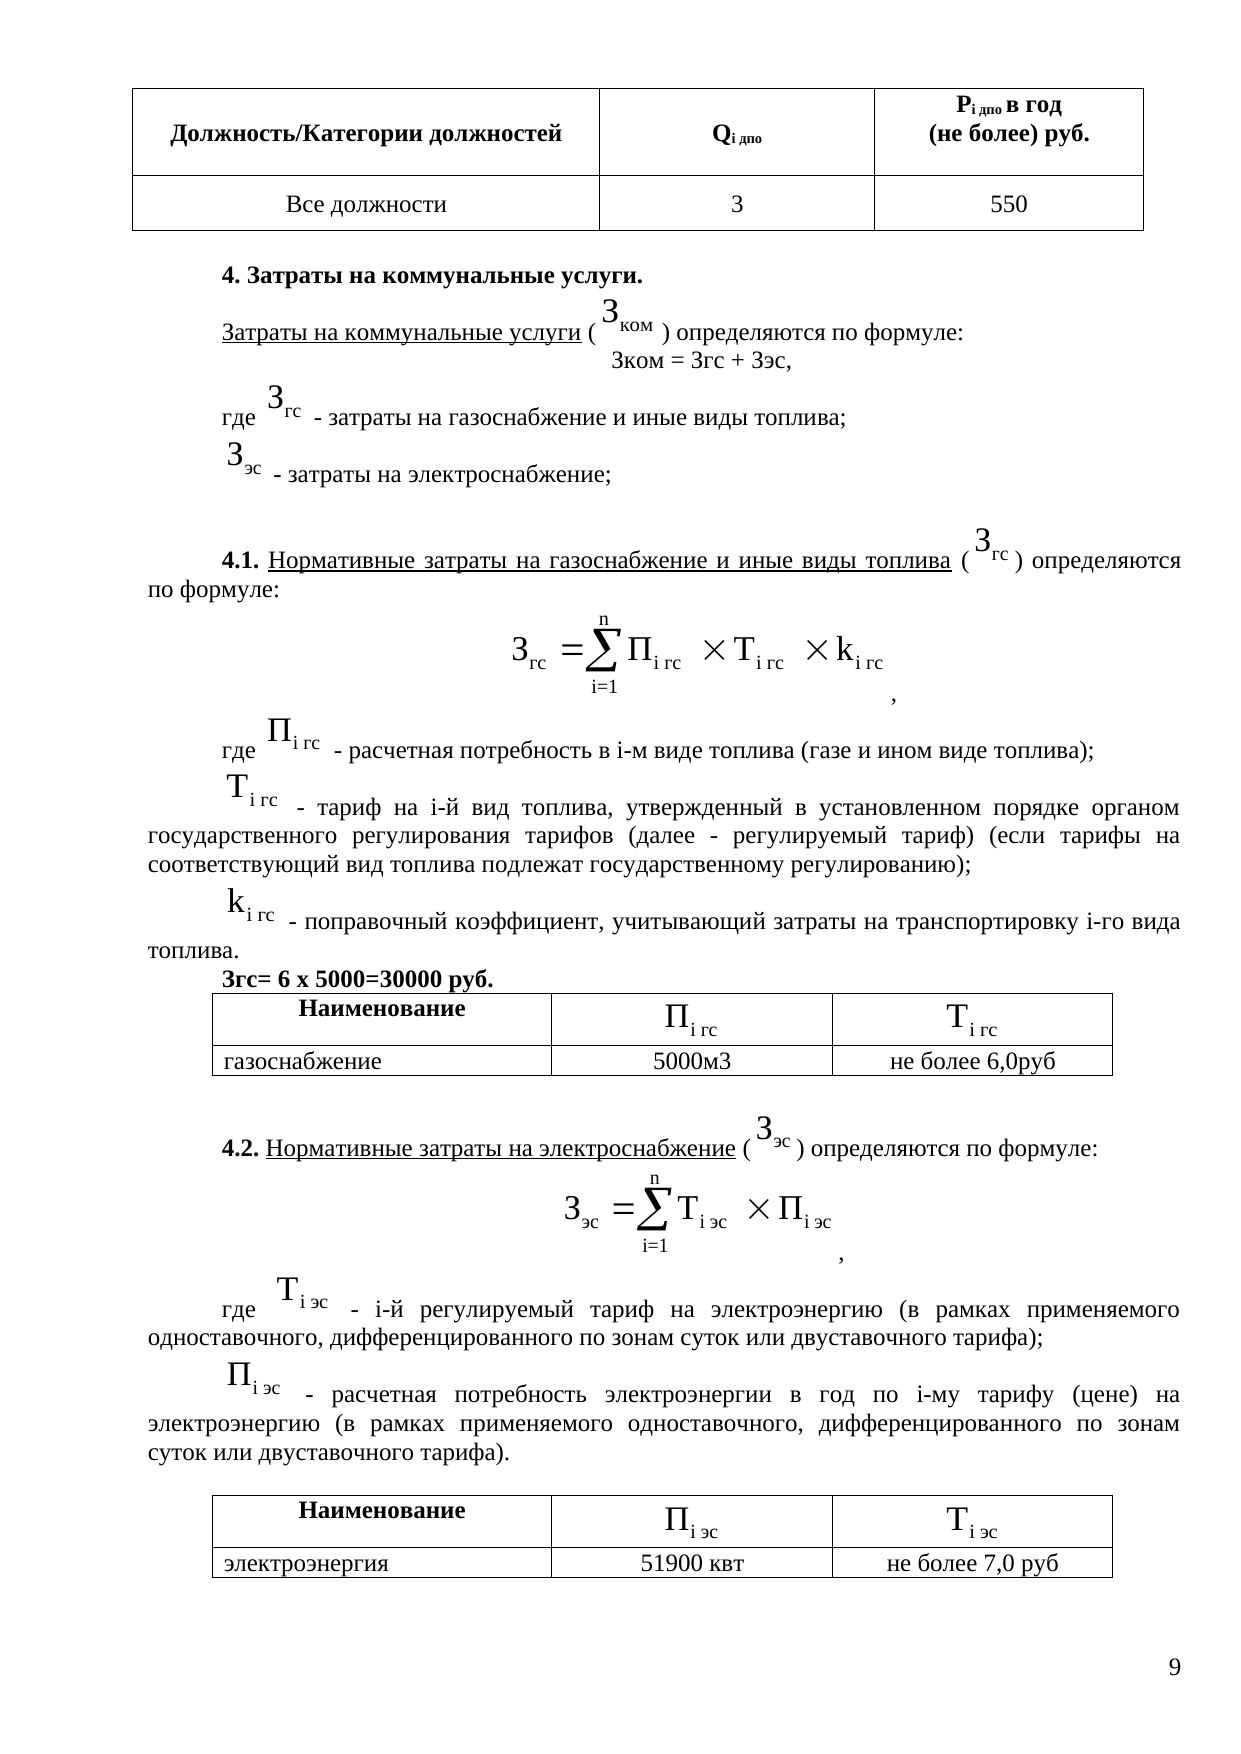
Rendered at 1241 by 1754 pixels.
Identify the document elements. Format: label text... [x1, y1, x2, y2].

table_cell электроэнергия [213, 1548, 551, 1577]
table_header [552, 1496, 832, 1547]
table_header Должность/Категории должностей [133, 89, 599, 175]
table_cell Все должности [133, 176, 599, 230]
table_cell 3 [600, 176, 874, 230]
text - расчетная потребность электроэнергии в год по i-му тарифу (цене) на электроэнергию (в рамках применяемого одноставочного, дифференцированного по зонам суток или двуставочного тарифа). [148, 1351, 1181, 1466]
text Зком = Згс + Зэс, [148, 346, 1181, 374]
table_cell не более 6,0руб [833, 1046, 1112, 1075]
table_header [833, 994, 1112, 1045]
text где - расчетная потребность в i-м виде топлива (газе и ином виде топлива); [148, 707, 1181, 763]
table_cell газоснабжение [213, 1046, 551, 1075]
text - затраты на электроснабжение; [148, 431, 1181, 488]
table_header Pi дпо в год (не более) руб. [875, 89, 1143, 175]
table_header [552, 994, 832, 1045]
text Згс= 6 х 5000=30000 руб. [148, 964, 1181, 992]
text , [148, 603, 1181, 707]
table_header [833, 1496, 1112, 1547]
text - тариф на i-й вид топлива, утвержденный в установленном порядке органом государственного регулирования тарифов (далее - регулируемый тариф) (если тарифы на соответствующий вид топлива подлежат государственному регулированию); [148, 763, 1181, 878]
text где - затраты на газоснабжение и иные виды топлива; [148, 374, 1181, 431]
text - поправочный коэффициент, учитывающий затраты на транспортировку i-го вида топлива. [148, 878, 1181, 964]
table_cell 5000м3 [552, 1046, 832, 1075]
text 4. Затраты на коммунальные услуги. [148, 260, 1181, 288]
table_cell не более 7,0 руб [833, 1548, 1112, 1577]
table_cell 51900 квт [552, 1548, 832, 1577]
text 4.1. Нормативные затраты на газоснабжение и иные виды топлива () определяются по формуле: [148, 517, 1181, 603]
text , [148, 1162, 1181, 1266]
table_header Наименование [213, 994, 551, 1045]
text где - i-й регулируемый тариф на электроэнергию (в рамках применяемого одноставочного, дифференцированного по зонам суток или двуставочного тарифа); [148, 1266, 1181, 1351]
text Затраты на коммунальные услуги () определяются по формуле: [148, 288, 1181, 346]
table_header Qi дпо [600, 89, 874, 175]
text 4.2. Нормативные затраты на электроснабжение () определяются по формуле: [148, 1105, 1181, 1162]
table_header Наименование [213, 1496, 551, 1547]
table_cell 550 [875, 176, 1143, 230]
